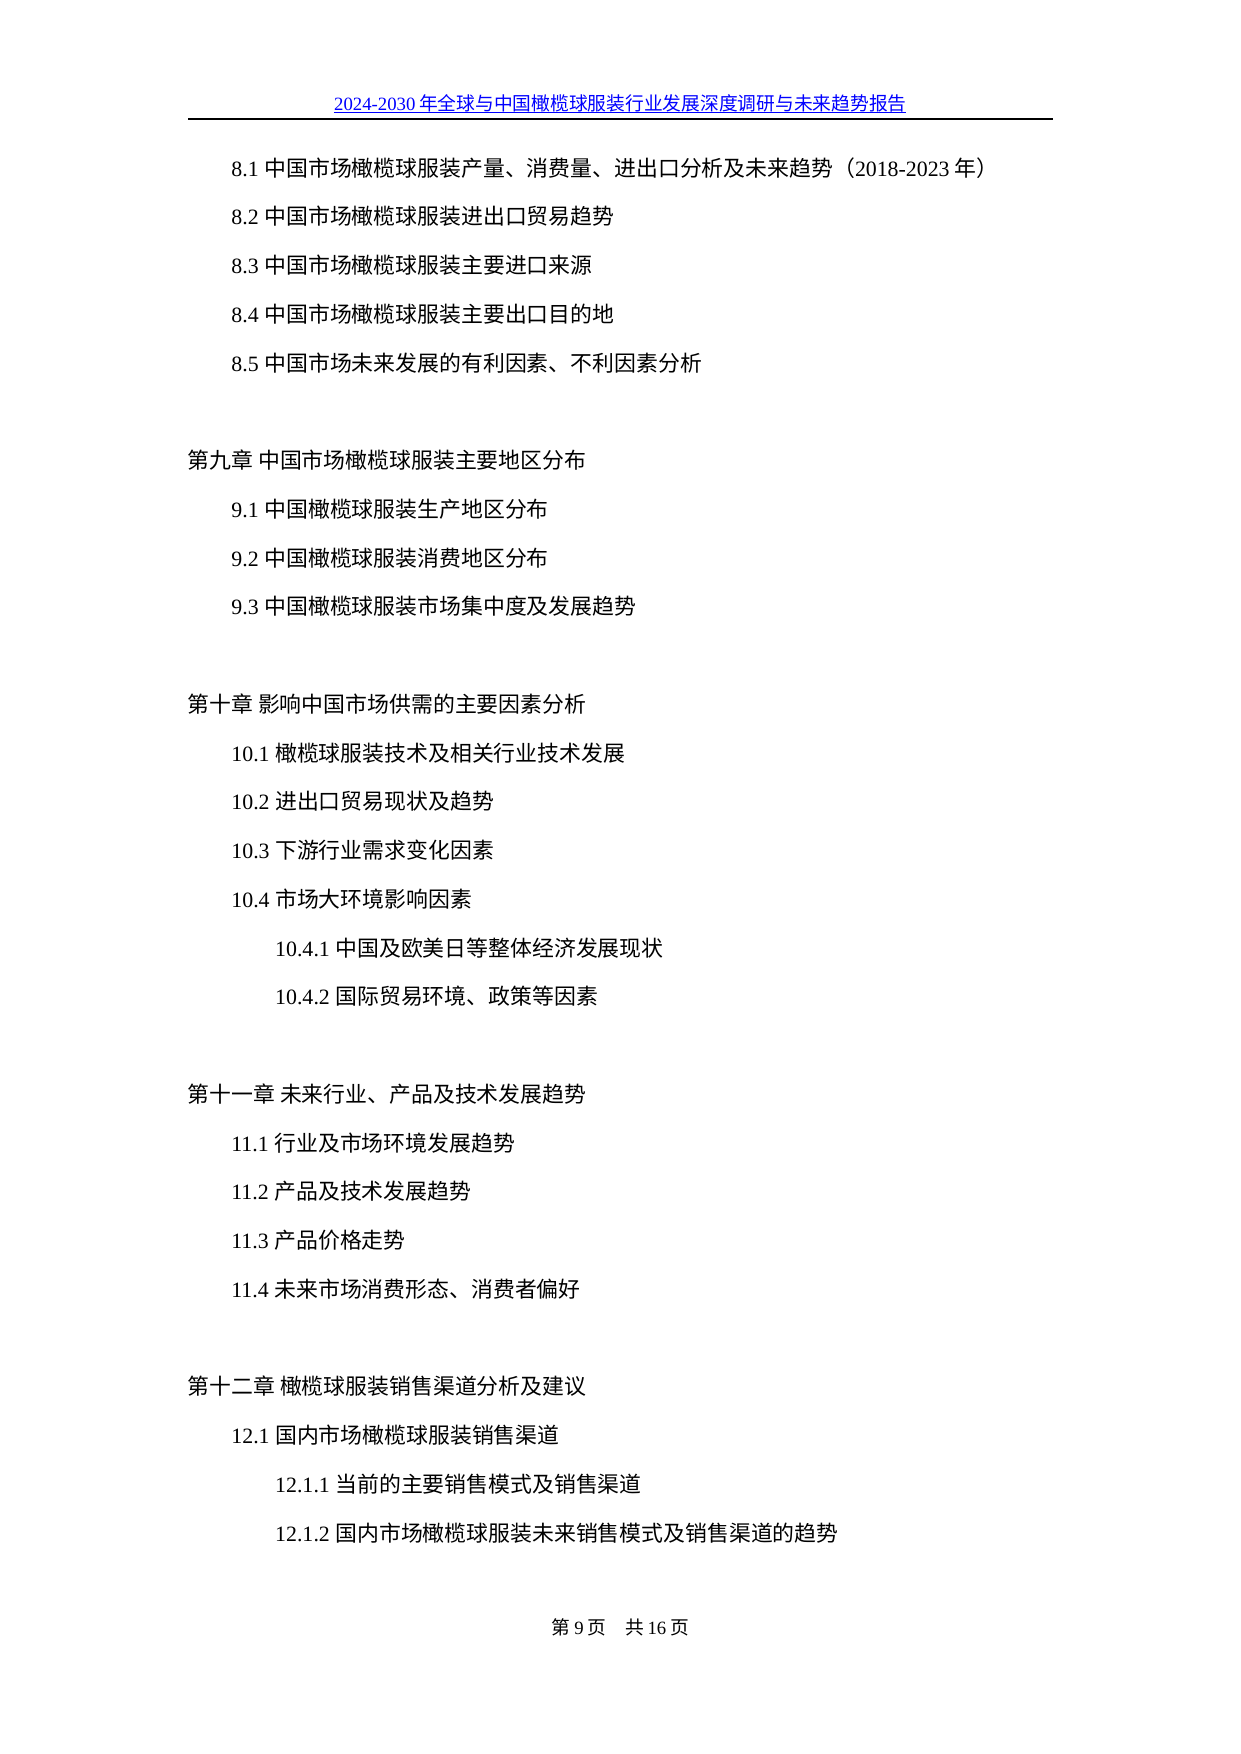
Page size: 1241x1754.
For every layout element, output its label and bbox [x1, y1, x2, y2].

text [187, 150, 1053, 1548]
